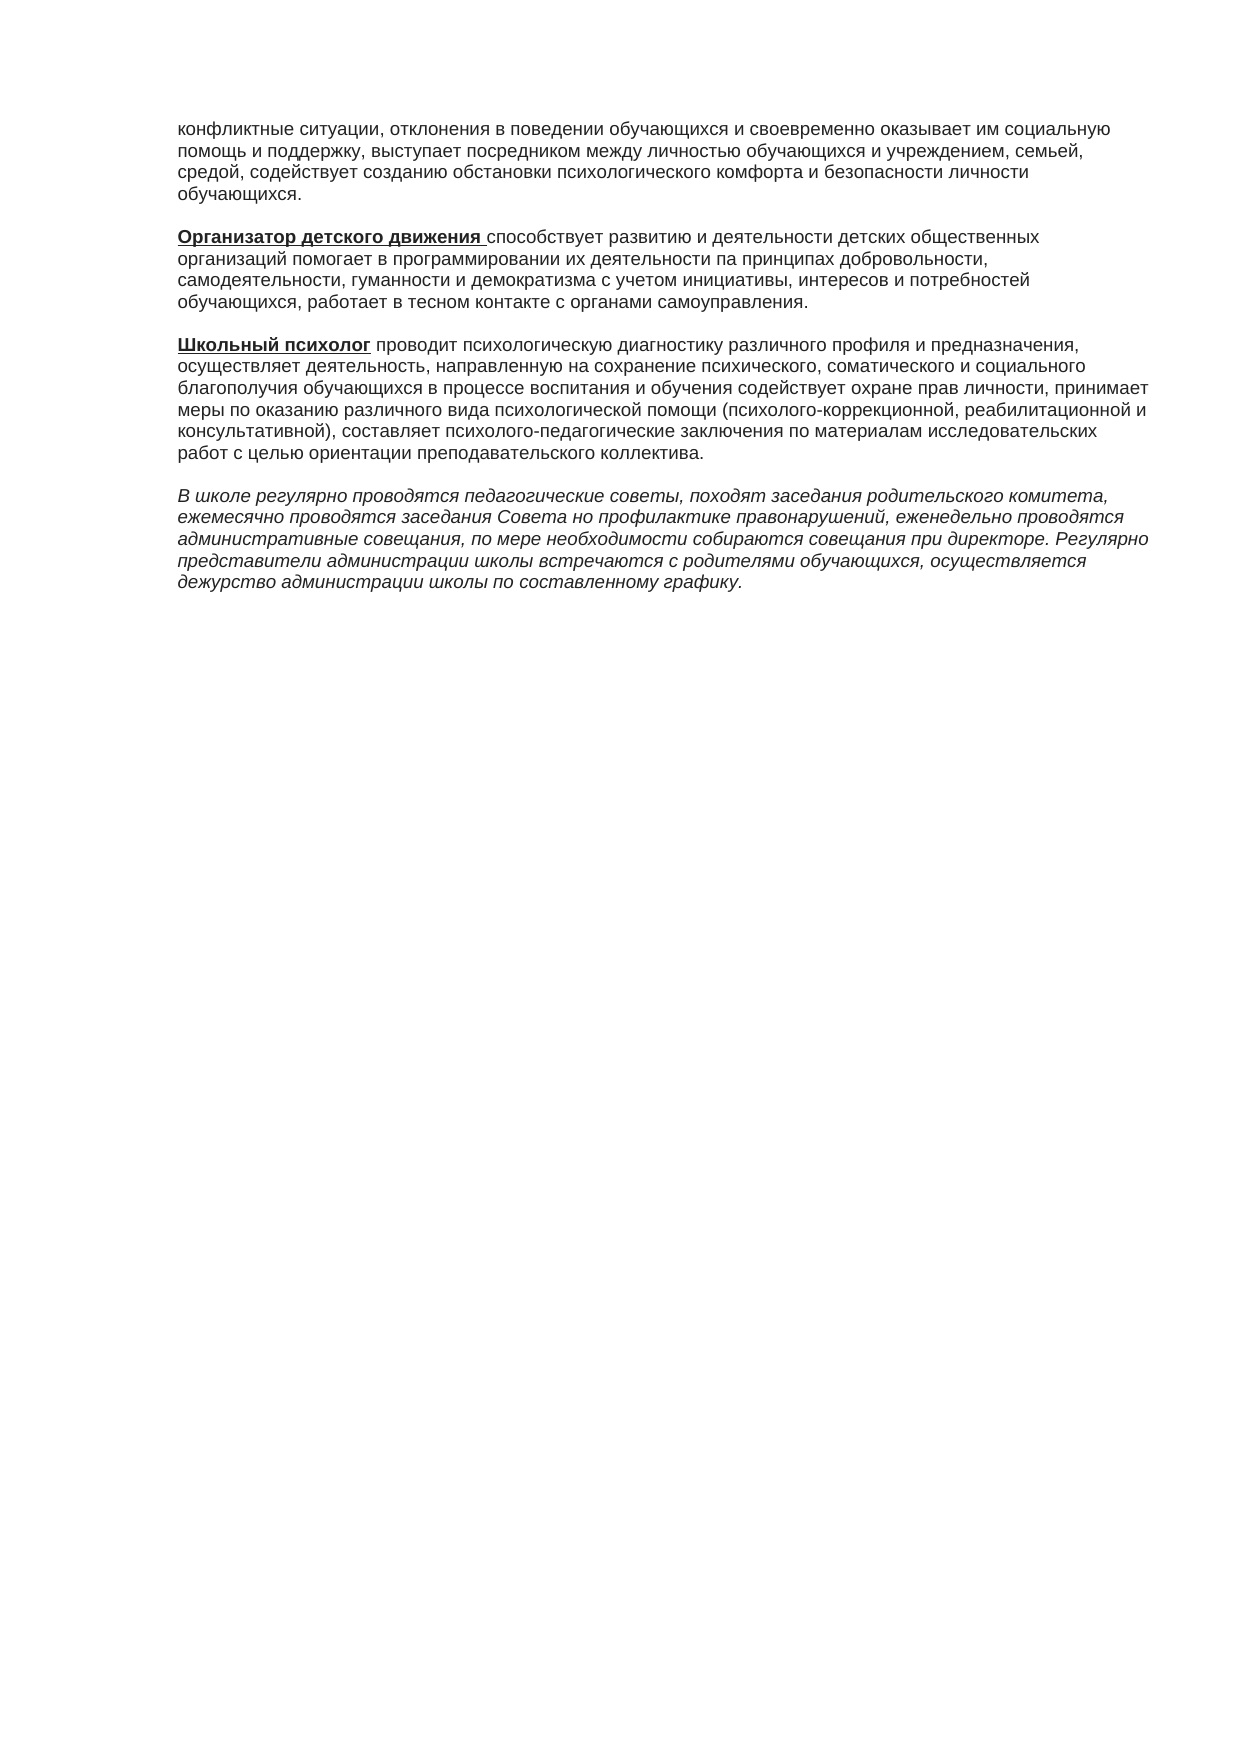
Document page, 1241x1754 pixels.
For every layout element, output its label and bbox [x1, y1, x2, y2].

text [177, 118, 1152, 592]
